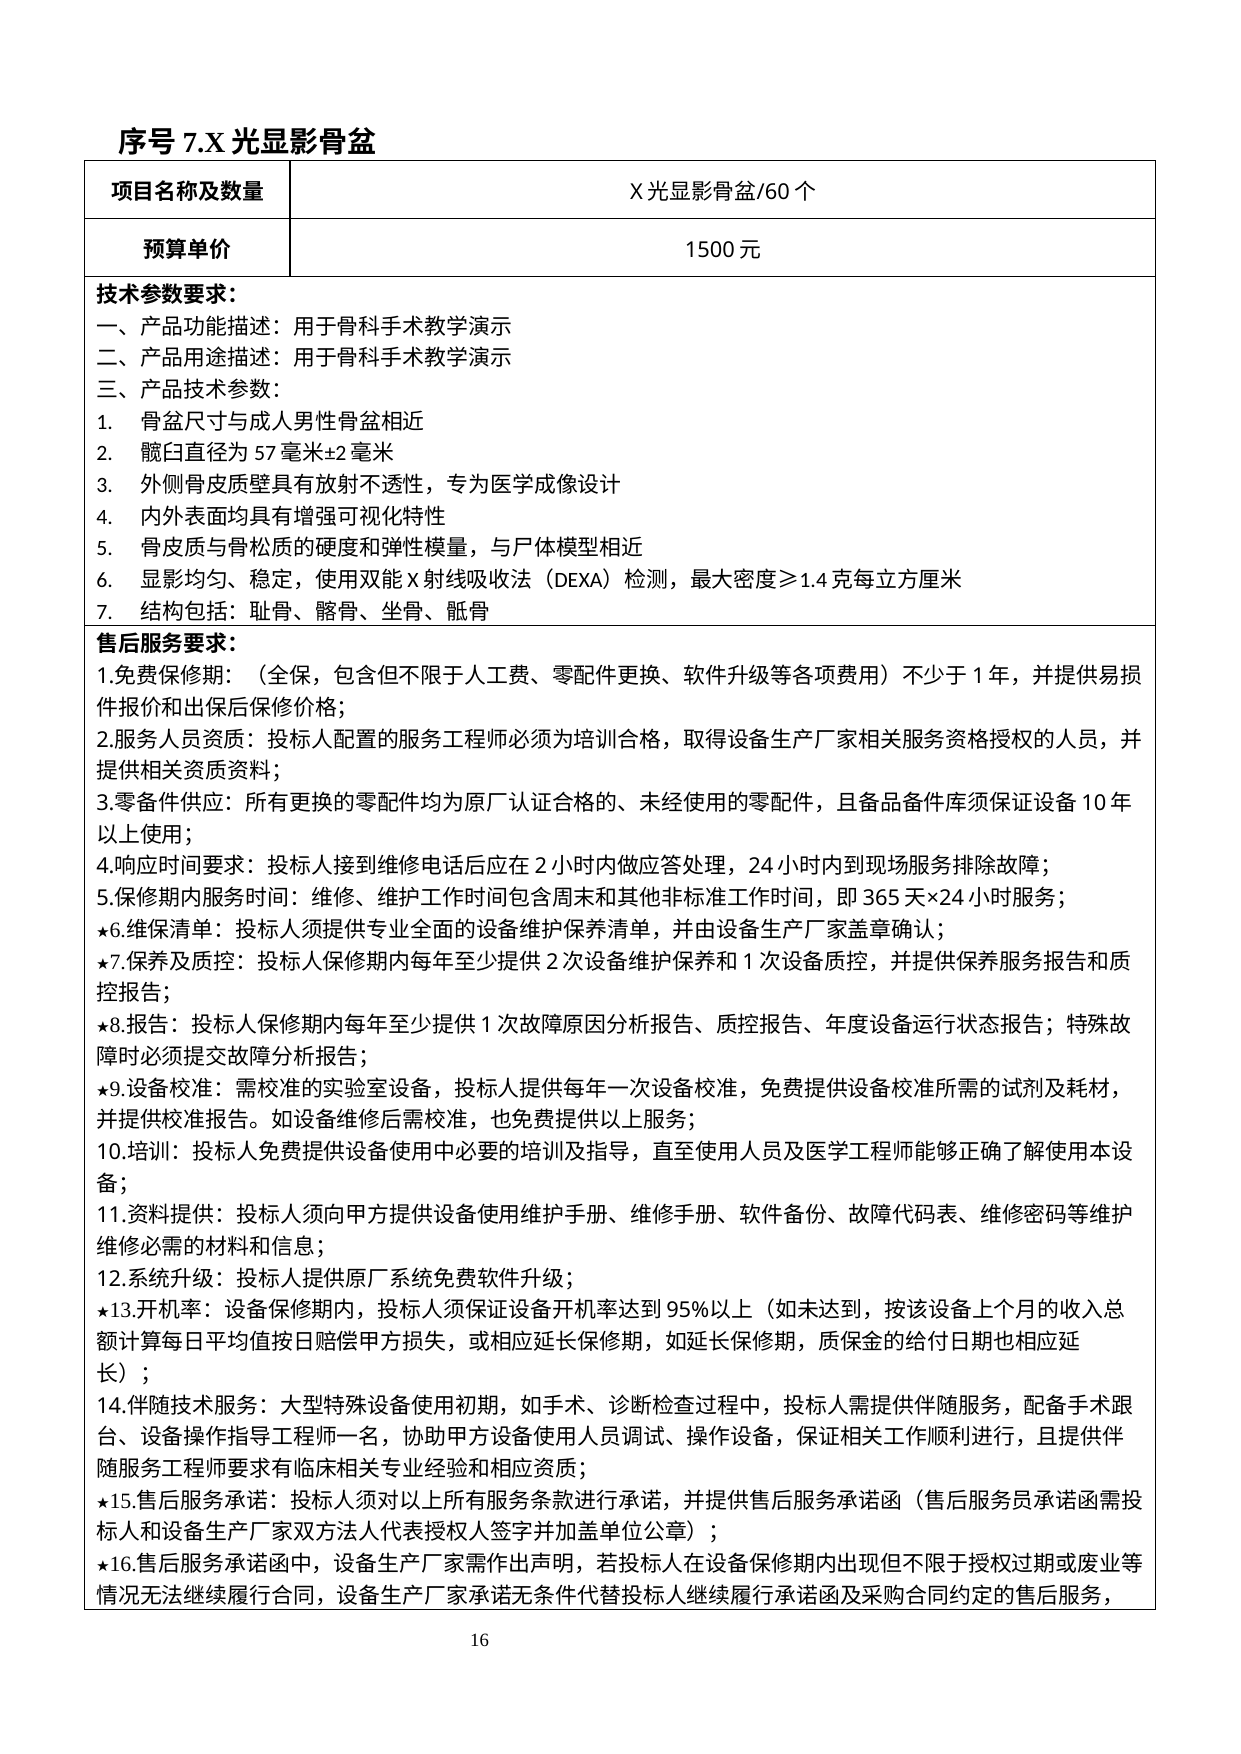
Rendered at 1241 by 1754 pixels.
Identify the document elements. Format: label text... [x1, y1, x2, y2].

table_cell 技术参数要求： 一、产品功能描述：用于骨科手术教学演示 二、产品用途描述：用于骨科手术教学演示 三、产品技术参数： 骨盆尺寸与成人男性骨盆相近 髋臼直径为57毫米±2毫米 外侧骨皮质壁具有放射不透性，专为医学成像设计 内外表面均具有增强可视化特性 骨皮质与骨松质的硬度和弹性模量，与尸体模型相近 显影均匀、稳定，使用双能X射线吸收法（DEXA）检测，最大密度≥1.4克每立方厘米 结构包括：耻骨、髂骨、坐骨、骶骨 [85, 277, 1155, 625]
text 序号7.X光显影骨盆 [118, 118, 1122, 160]
table_cell 1500元 [291, 219, 1155, 276]
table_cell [85, 626, 1155, 1609]
table_cell 预算单价 [85, 219, 289, 276]
table_header X光显影骨盆/60个 [291, 161, 1155, 218]
table_header 项目名称及数量 [85, 161, 289, 218]
